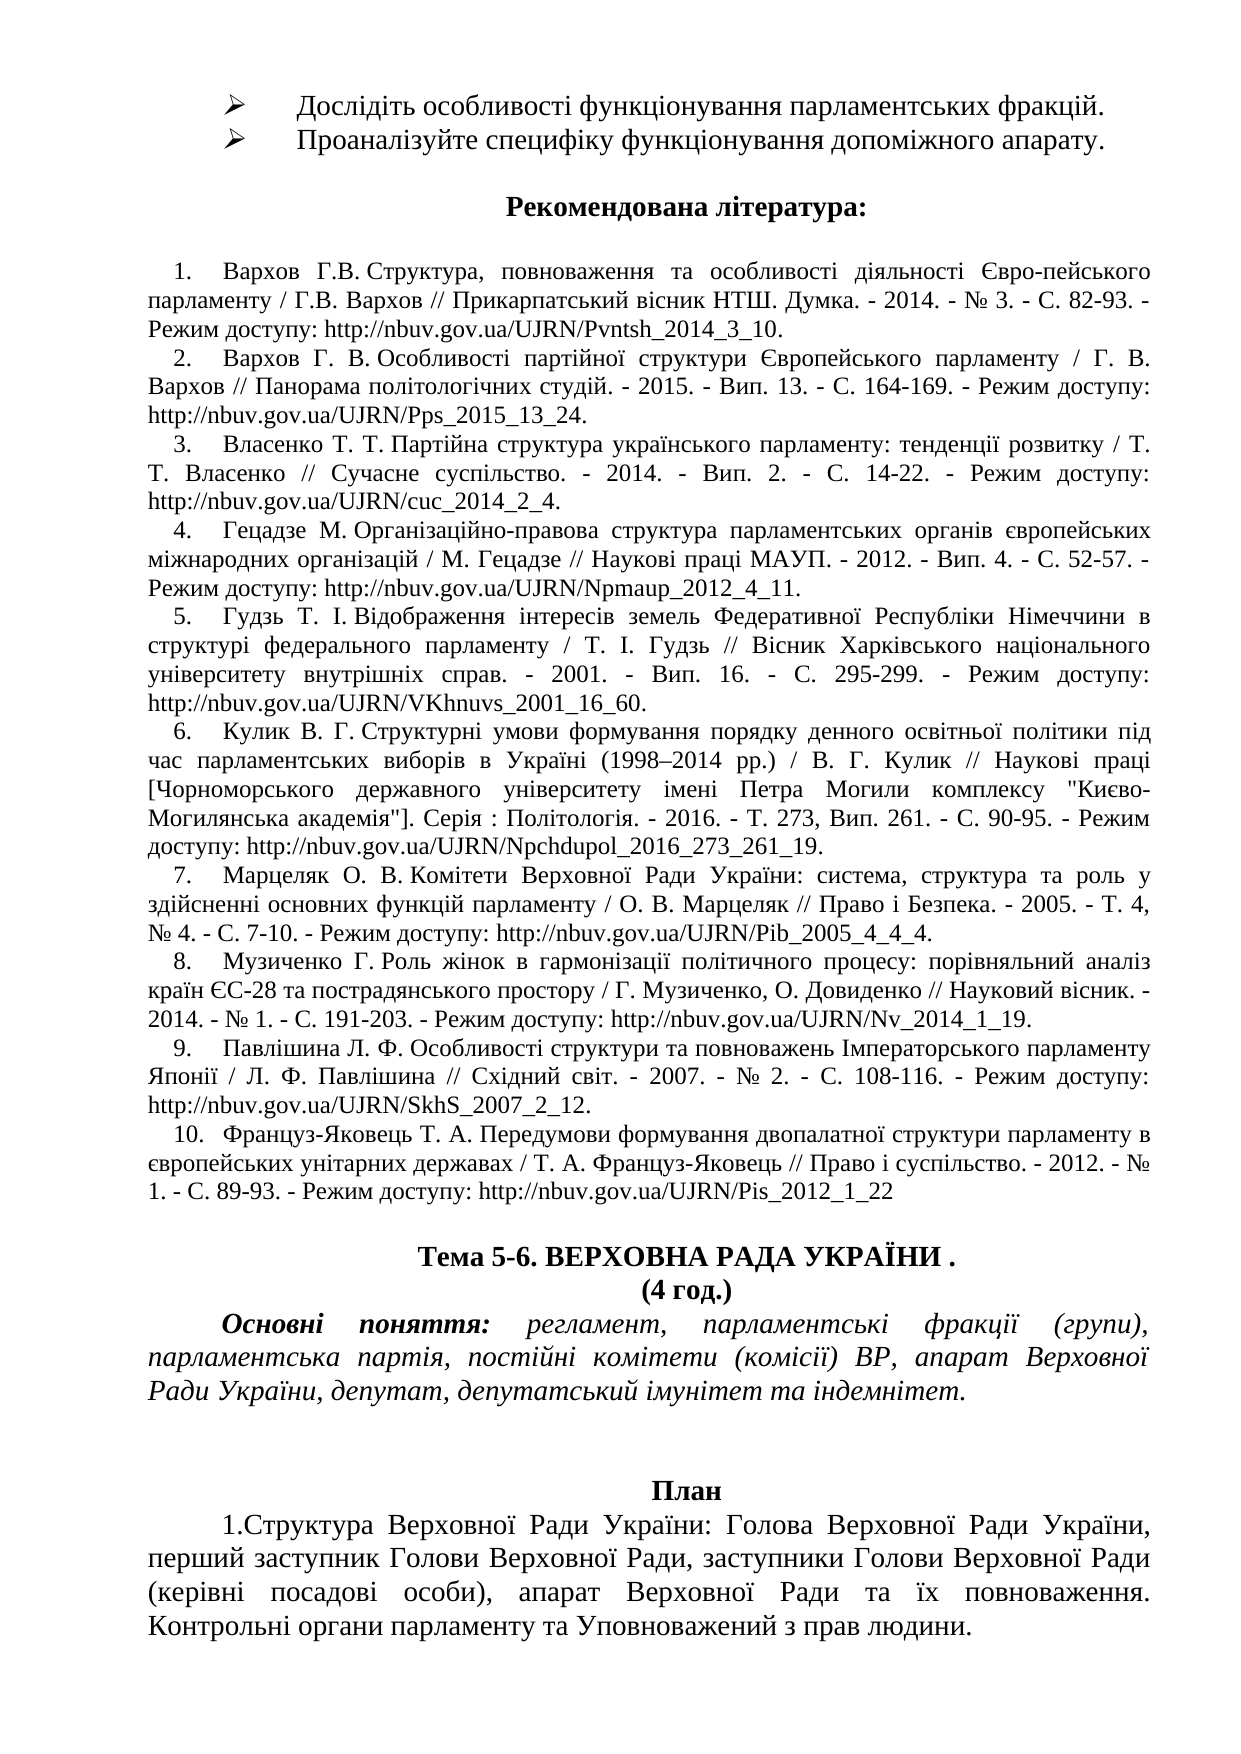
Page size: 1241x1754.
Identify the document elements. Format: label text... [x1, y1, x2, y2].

list Вархов Г.В. Структура, повноваження та особливості діяльності Євро-пейського парламенту / Г.В. Вархов // Прикарпатський вісник НТШ. Думка. - 2014. - № 3. - С. 82-93. - Режим доступу: http://nbuv.gov.ua/UJRN/Pvntsh_2014_3_10. [148, 256, 1152, 343]
text Основні поняття: регламент, парламентські фракції (групи), парламентська партія, постійні комітети (комісії) ВР, апарат Верховної Ради України, депутат, депутатський імунітет та індемнітет. [148, 1306, 1152, 1406]
list Дослідіть особливості функціонування парламентських фракцій. [148, 88, 1152, 122]
list Француз-Яковець Т. А. Передумови формування двопалатної структури парламенту в європейських унітарних державах / Т. А. Француз-Яковець // Право і суспільство. - 2012. - № 1. - С. 89-93. - Режим доступу: http://nbuv.gov.ua/UJRN/Pis_2012_1_22 [148, 1119, 1152, 1205]
text Рекомендована література: [148, 189, 1152, 223]
list Павлішина Л. Ф. Особливості структури та повноважень Імператорського парламенту Японії / Л. Ф. Павлішина // Східний світ. - 2007. - № 2. - С. 108-116. - Режим доступу: http://nbuv.gov.ua/UJRN/SkhS_2007_2_12. [148, 1033, 1152, 1119]
list Музиченко Г. Роль жінок в гармонізації політичного процесу: порівняльний аналіз країн ЄС-28 та пострадянського простору / Г. Музиченко, О. Довиденко // Науковий вісник. - 2014. - № 1. - С. 191-203. - Режим доступу: http://nbuv.gov.ua/UJRN/Nv_2014_1_19. [148, 946, 1152, 1033]
list Гудзь Т. І. Відображення інтересів земель Федеративної Республіки Німеччини в структурі федерального парламенту / Т. І. Гудзь // Вісник Харківського національного університету внутрішніх справ. - 2001. - Вип. 16. - С. 295-299. - Режим доступу: http://nbuv.gov.ua/UJRN/VKhnuvs_2001_16_60. [148, 601, 1152, 716]
text План [148, 1473, 1152, 1507]
list Марцеляк О. В. Комітети Верховної Ради України: система, структура та роль у здійсненні основних функцій парламенту / О. В. Марцеляк // Право і Безпека. - 2005. - Т. 4, № 4. - С. 7-10. - Режим доступу: http://nbuv.gov.ua/UJRN/Pib_2005_4_4_4. [148, 860, 1152, 946]
list Гецадзе М. Організаційно-правова структура парламентських органів європейських міжнародних організацій / М. Гецадзе // Наукові праці МАУП. - 2012. - Вип. 4. - С. 52-57. - Режим доступу: http://nbuv.gov.ua/UJRN/Npmaup_2012_4_11. [148, 515, 1152, 601]
text Тема 5-6. Верховна Рада України . [148, 1239, 1152, 1272]
list Власенко Т. Т. Партійна структура українського парламенту: тенденції розвитку / Т. Т. Власенко // Сучасне суспільство. - 2014. - Вип. 2. - С. 14-22. - Режим доступу: http://nbuv.gov.ua/UJRN/cuc_2014_2_4. [148, 429, 1152, 515]
list Кулик В. Г. Структурні умови формування порядку денного освітньої політики під час парламентських виборів в Україні (1998–2014 рр.) / В. Г. Кулик // Наукові праці [Чорноморського державного університету імені Петра Могили комплексу "Києво-Могилянська академія"]. Серія : Політологія. - 2016. - Т. 273, Вип. 261. - С. 90-95. - Режим доступу: http://nbuv.gov.ua/UJRN/Npchdupol_2016_273_261_19. [148, 716, 1152, 860]
text (4 год.) [148, 1272, 1152, 1306]
list Вархов Г. В. Особливості партійної структури Європейського парламенту / Г. В. Вархов // Панорама політологічних студій. - 2015. - Вип. 13. - С. 164-169. - Режим доступу: http://nbuv.gov.ua/UJRN/Pps_2015_13_24. [148, 343, 1152, 429]
list Проаналізуйте специфіку функціонування допоміжного апарату. [148, 122, 1152, 156]
text 1.Структура Верховної Ради України: Голова Верховної Ради України, перший заступник Голови Верховної Ради, заступники Голови Верховної Ради (керівні посадові особи), апарат Верховної Ради та їх повноваження. Контрольні органи парламенту та Уповноважений з прав людини. [148, 1507, 1152, 1641]
